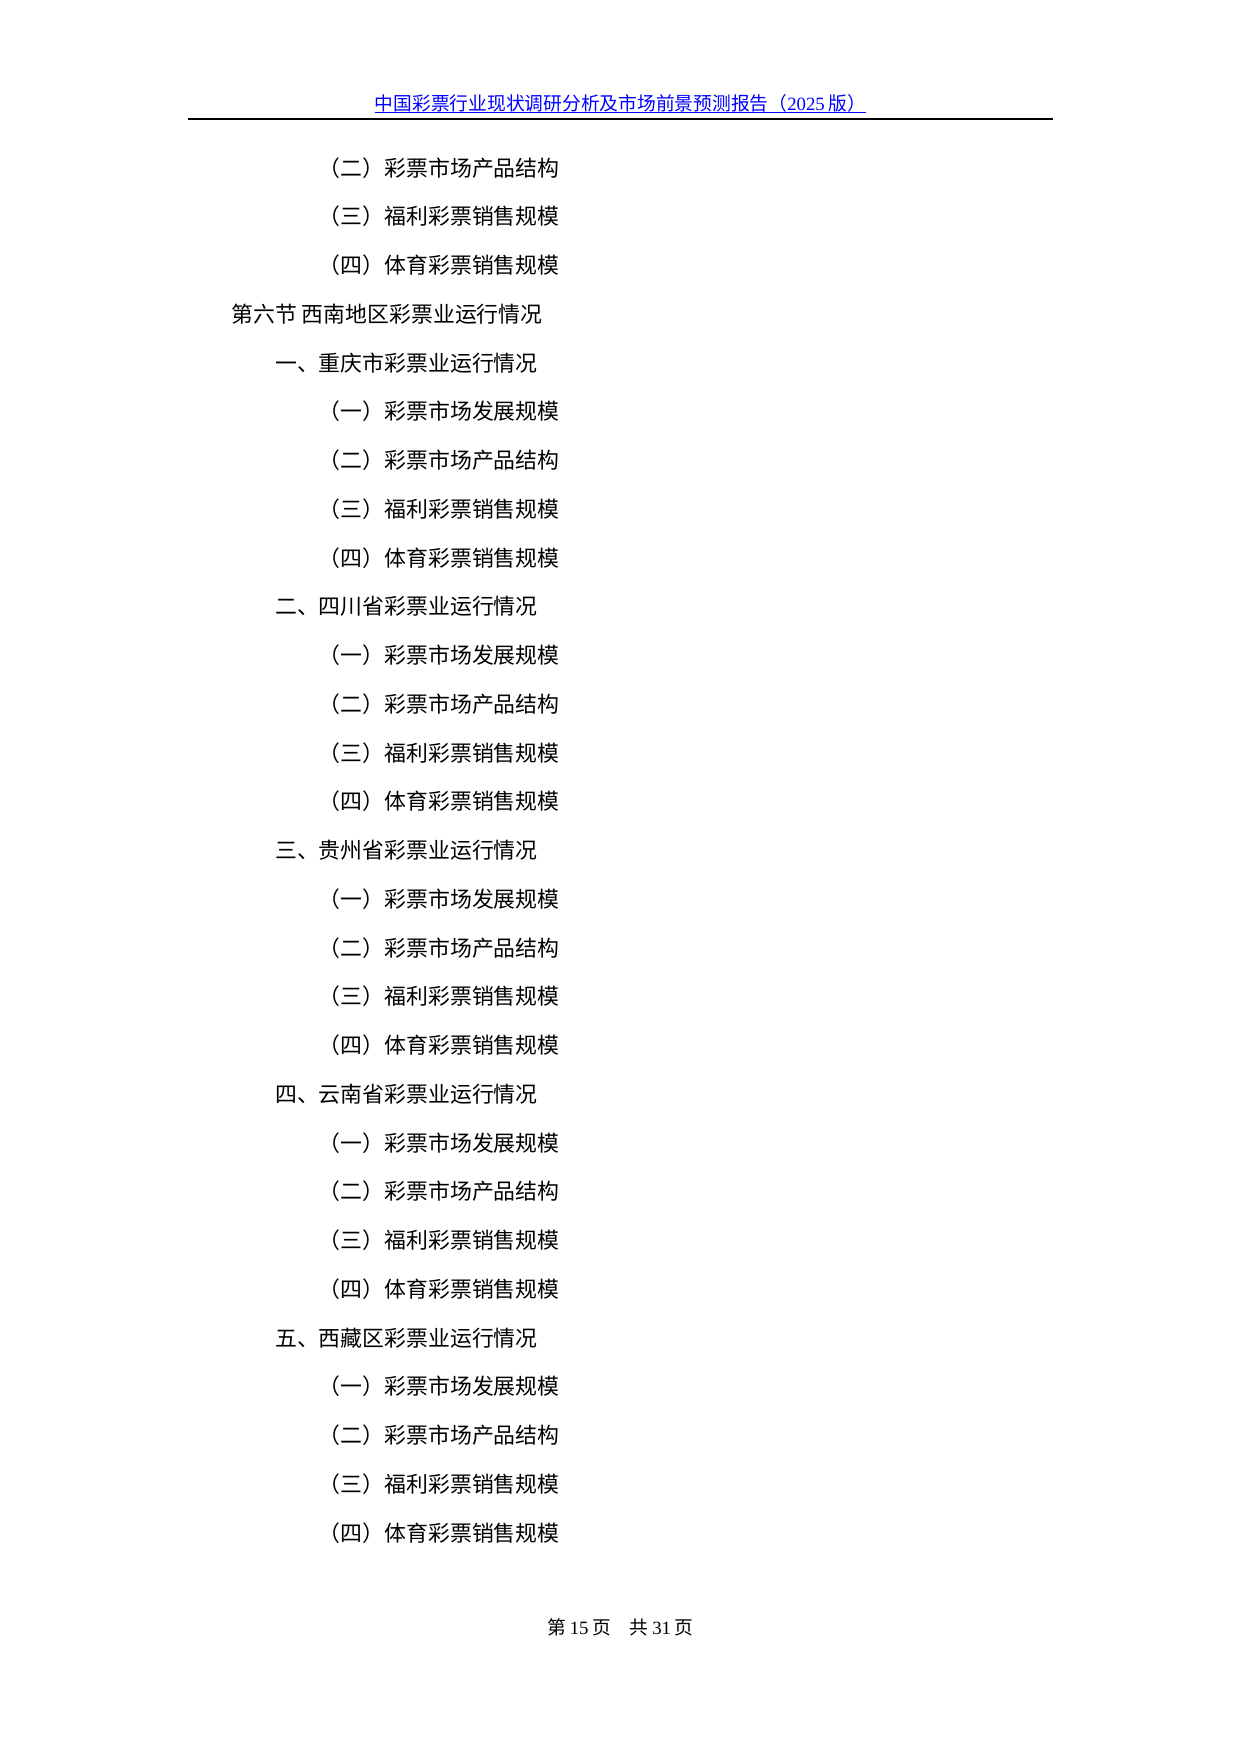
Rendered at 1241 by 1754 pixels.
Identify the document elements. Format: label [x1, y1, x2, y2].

text [187, 150, 1053, 1548]
